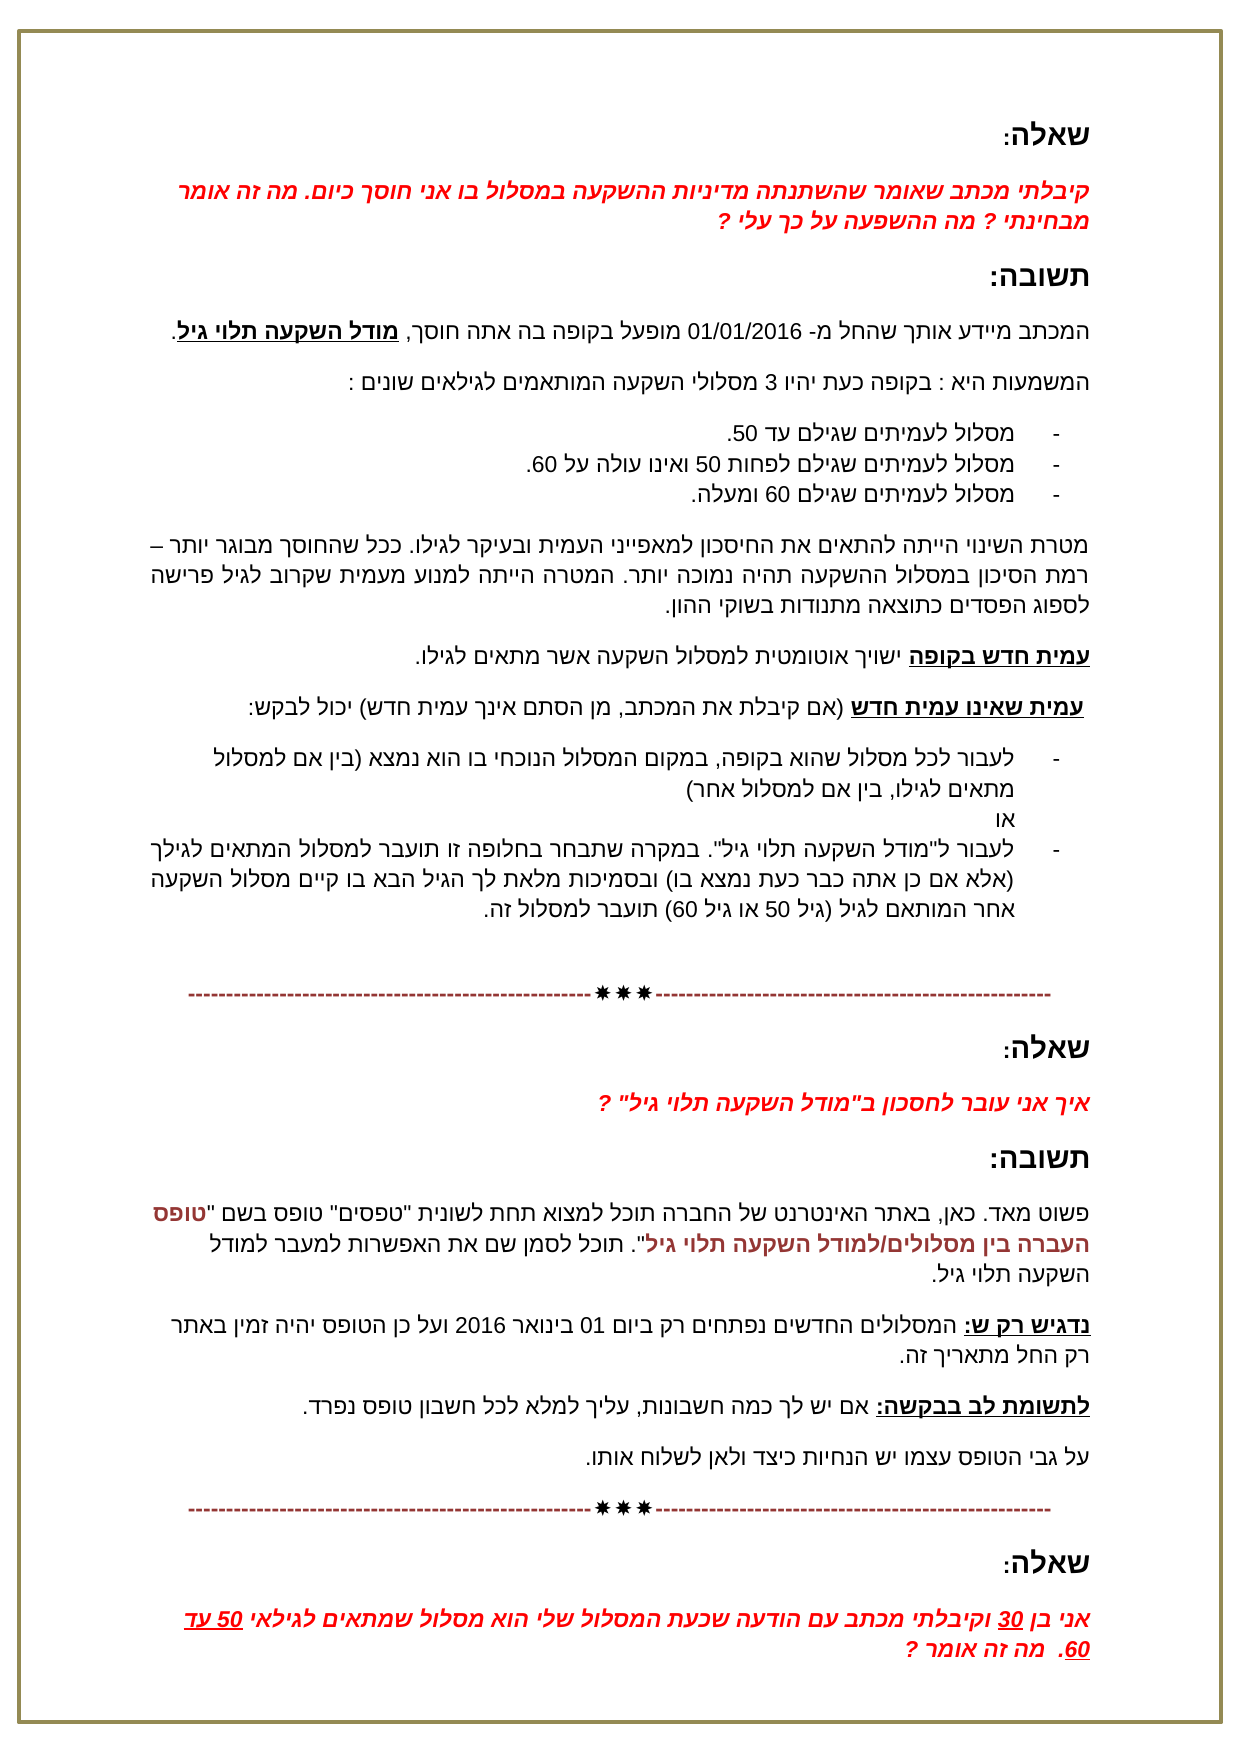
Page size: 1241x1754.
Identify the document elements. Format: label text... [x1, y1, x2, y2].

text --------------------------------------------------------------------------------------------------------- [150, 1495, 1090, 1522]
text עמית שאינו עמית חדש (אם קיבלת את המכתב, מן הסתם אינך עמית חדש) יכול לבקש: [150, 694, 1090, 721]
text שאלה: [150, 118, 1090, 152]
text מטרת השינוי הייתה להתאים את החיסכון למאפייני העמית ובעיקר לגילו. ככל שהחוסך מבוגר יותר – רמת הסיכון במסלול ההשקעה תהיה נמוכה יותר. המטרה הייתה למנוע מעמית שקרוב לגיל פרישה לספוג הפסדים כתוצאה מתנודות בשוקי ההון. [150, 532, 1090, 618]
text שאלה: [150, 1031, 1090, 1064]
text על גבי הטופס עצמו יש הנחיות כיצד ולאן לשלוח אותו. [150, 1444, 1090, 1471]
text המשמעות היא : בקופה כעת יהיו 3 מסלולי השקעה המותאמים לגילאים שונים : [150, 369, 1090, 396]
text עמית חדש בקופה ישויך אוטומטית למסלול השקעה אשר מתאים לגילו. [150, 643, 1090, 669]
text קיבלתי מכתב שאומר שהשתנתה מדיניות ההשקעה במסלול בו אני חוסך כיום. מה זה אומר מבחינתי ? מה ההשפעה על כך עלי ? [150, 178, 1090, 234]
text שאלה: [150, 1546, 1090, 1580]
text איך אני עובר לחסכון ב"מודל השקעה תלוי גיל" ? [150, 1090, 1090, 1116]
text פשוט מאד. כאן, באתר האינטרנט של החברה תוכל למצוא תחת לשונית "טפסים" טופס בשם "טופס העברה בין מסלולים/למודל השקעה תלוי גיל". תוכל לסמן שם את האפשרות למעבר למודל השקעה תלוי גיל. [150, 1200, 1090, 1287]
text --------------------------------------------------------------------------------------------------------- [150, 979, 1090, 1006]
text תשובה: [150, 1141, 1090, 1174]
list מסלול לעמיתים שגילם 60 ומעלה. [150, 481, 1053, 507]
text נדגיש רק ש: המסלולים החדשים נפתחים רק ביום 01 בינואר 2016 ועל כן הטופס יהיה זמין באתר רק החל מתאריך זה. [150, 1312, 1090, 1368]
text תשובה: [150, 259, 1090, 292]
text אני בן 30 וקיבלתי מכתב עם הודעה שכעת המסלול שלי הוא מסלול שמתאים לגילאי 50 עד 60. מה זה אומר ? [150, 1606, 1090, 1662]
text המכתב מיידע אותך שהחל מ- 01/01/2016 מופעל בקופה בה אתה חוסך, מודל השקעה תלוי גיל. [150, 318, 1090, 344]
list לעבור לכל מסלול שהוא בקופה, במקום המסלול הנוכחי בו הוא נמצא (בין אם למסלול מתאים לגילו, בין אם למסלול אחר) או [150, 745, 1053, 832]
text לתשומת לב בבקשה: אם יש לך כמה חשבונות, עליך למלא לכל חשבון טופס נפרד. [150, 1393, 1090, 1419]
list לעבור ל"מודל השקעה תלוי גיל". במקרה שתבחר בחלופה זו תועבר למסלול המתאים לגילך (אלא אם כן אתה כבר כעת נמצא בו) ובסמיכות מלאת לך הגיל הבא בו קיים מסלול השקעה אחר המותאם לגיל (גיל 50 או גיל 60) תועבר למסלול זה. [150, 836, 1053, 923]
list מסלול לעמיתים שגילם לפחות 50 ואינו עולה על 60. [150, 451, 1053, 477]
list מסלול לעמיתים שגילם עד 50. [150, 420, 1053, 447]
